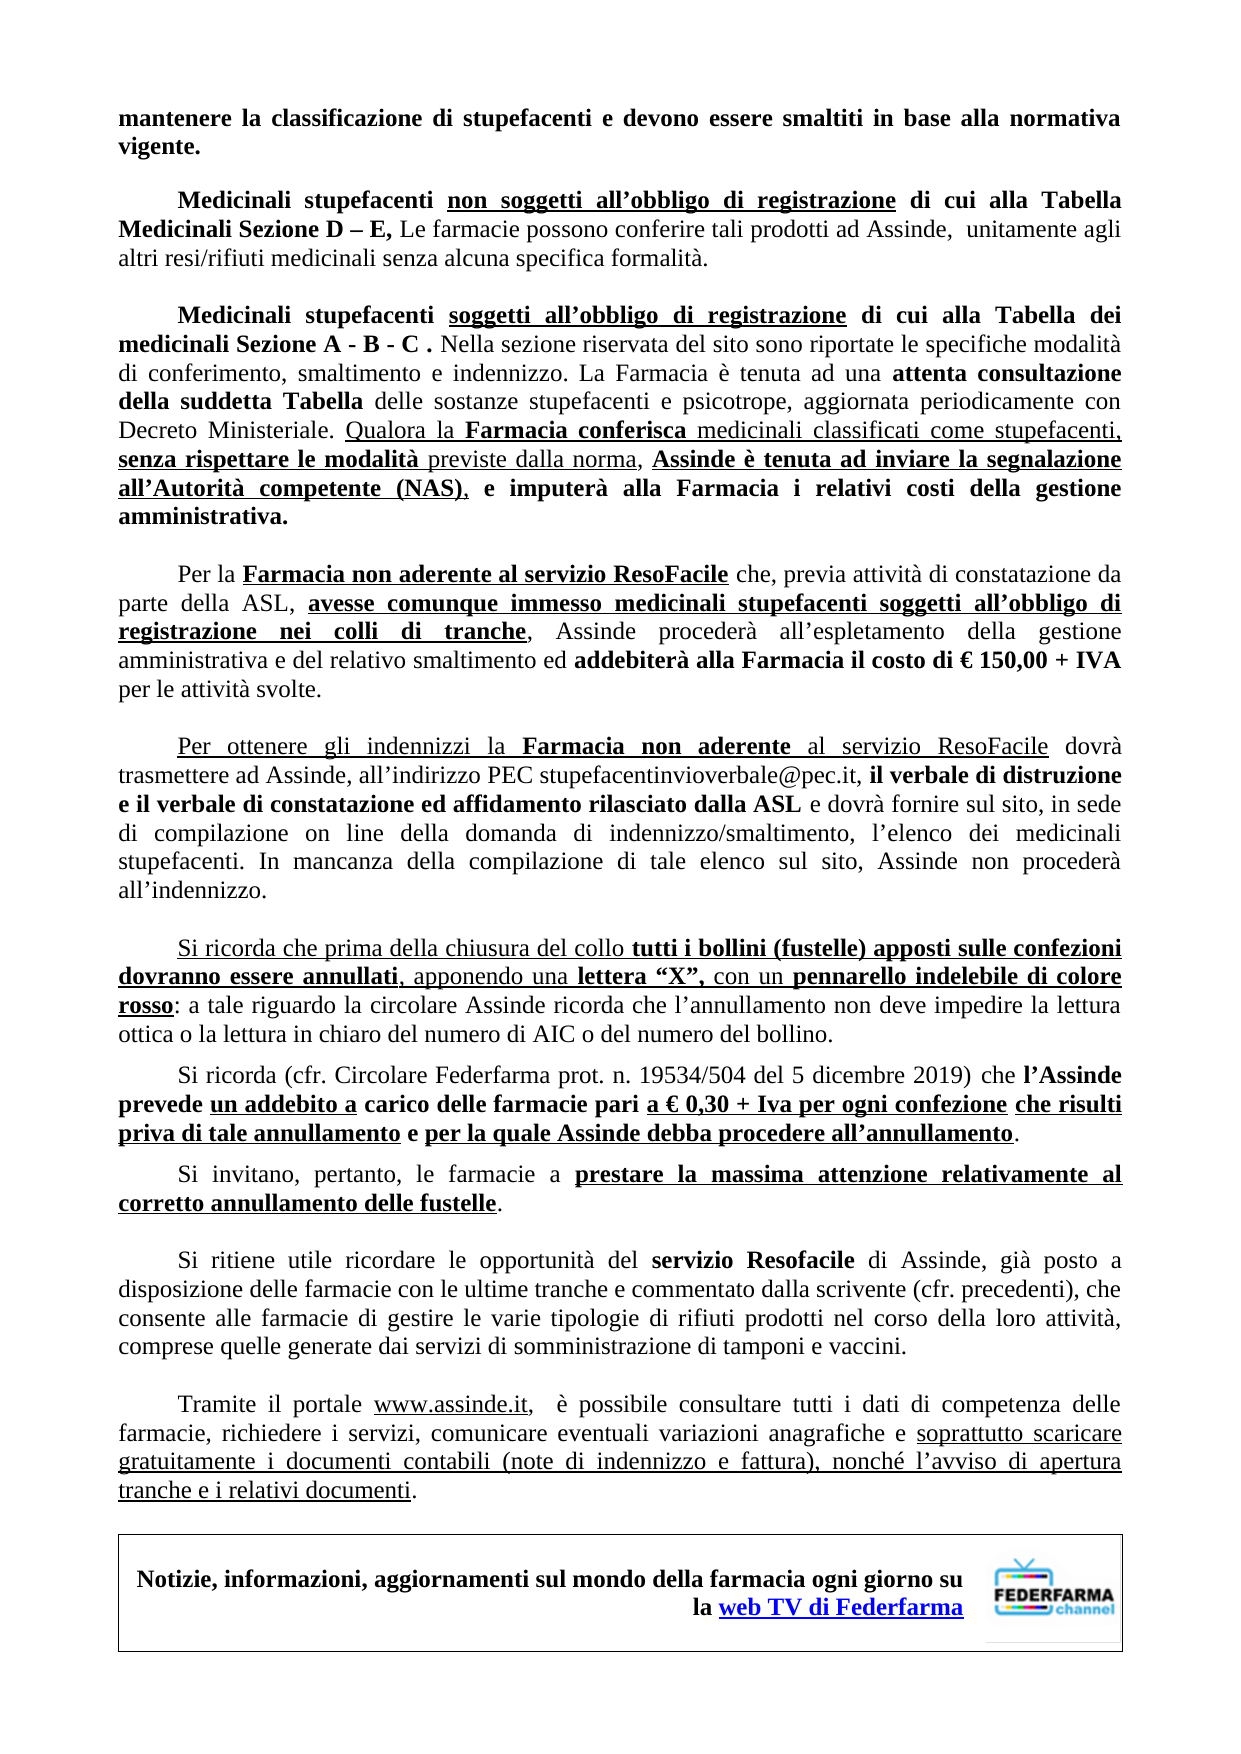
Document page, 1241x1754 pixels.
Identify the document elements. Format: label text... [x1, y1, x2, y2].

picture [985, 1535, 1122, 1644]
text Si invitano, pertanto, le farmacie a prestare la massima attenzione relativamente al corretto annullamento delle fustelle. [118, 1159, 1122, 1216]
text Si ricorda che prima della chiusura del collo tutti i bollini (fustelle) apposti sulle confezioni dovranno essere annullati, apponendo una lettera “X”, con un pennarello indelebile di colore rosso: a tale riguardo la circolare Assinde ricorda che l’annullamento non deve impedire la lettura ottica o la lettura in chiaro del numero di AIC o del numero del bollino. [118, 987, 1122, 1048]
text Si ricorda (cfr. Circolare Federfarma prot. n. 19534/504 del 5 dicembre 2019) che l’Assinde prevede un addebito a carico delle farmacie pari a € 0,30 + Iva per ogni confezione che risulti priva di tale annullamento e per la quale Assinde debba procedere all’annullamento. [118, 1060, 1122, 1146]
text Si ritiene utile ricordare le opportunità del servizio Resofacile di Assinde, già posto a disposizione delle farmacie con le ultime tranche e commentato dalla scrivente (cfr. precedenti), che consente alle farmacie di gestire le varie tipologie di rifiuti prodotti nel corso della loro attività, comprese quelle generate dai servizi di somministrazione di tamponi e vaccini. [118, 1245, 1122, 1360]
text Per ottenere gli indennizzi la Farmacia non aderente al servizio ResoFacile dovrà trasmettere ad Assinde, all’indirizzo PEC stupefacentinvioverbale@pec.it, il verbale di distruzione e il verbale di constatazione ed affidamento rilasciato dalla ASL e dovrà fornire sul sito, in sede di compilazione on line della domanda di indennizzo/smaltimento, l’elenco dei medicinali stupefacenti. In mancanza della compilazione di tale elenco sul sito, Assinde non procederà all’indennizzo. [118, 731, 1122, 904]
text Medicinali stupefacenti non soggetti all’obbligo di registrazione di cui alla Tabella Medicinali Sezione D – E, Le farmacie possono conferire tali prodotti ad Assinde, unitamente agli altri resi/rifiuti medicinali senza alcuna specifica formalità. [118, 185, 1122, 271]
text Tramite il portale www.assinde.it, è possibile consultare tutti i dati di competenza delle farmacie, richiedere i servizi, comunicare eventuali variazioni anagrafiche e soprattutto scaricare gratuitamente i documenti contabili (note di indennizzo e fattura), nonché l’avviso di apertura tranche e i relativi documenti. [118, 1389, 1122, 1471]
text Si ricorda che prima della chiusura del collo tutti i bollini (fustelle) apposti sulle confezioni dovranno essere annullati, apponendo una lettera “X”, con un pennarello indelebile di colore rosso: a tale riguardo la circolare Assinde ricorda che l’annullamento non deve impedire la lettura ottica o la lettura in chiaro del numero di AIC o del numero del bollino. [118, 933, 1122, 986]
text Medicinali stupefacenti soggetti all’obbligo di registrazione di cui alla Tabella dei medicinali Sezione A - B - C . Nella sezione riservata del sito sono riportate le specifiche modalità di conferimento, smaltimento e indennizzo. La Farmacia è tenuta ad una attenta consultazione della suddetta Tabella delle sostanze stupefacenti e psicotrope, aggiornata periodicamente con Decreto Ministeriale. Qualora la Farmacia conferisca medicinali classificati come stupefacenti, senza rispettare le modalità previste dalla norma, Assinde è tenuta ad inviare la segnalazione all’Autorità competente (NAS), e imputerà alla Farmacia i relativi costi della gestione amministrativa. [118, 300, 1122, 530]
text Per la Farmacia non aderente al servizio ResoFacile che, previa attività di constatazione da parte della ASL, avesse comunque immesso medicinali stupefacenti soggetti all’obbligo di registrazione nei colli di tranche, Assinde procederà all’espletamento della gestione amministrativa e del relativo smaltimento ed addebiterà alla Farmacia il costo di € 150,00 + IVA per le attività svolte. [118, 559, 1122, 703]
text Tramite il portale www.assinde.it, è possibile consultare tutti i dati di competenza delle farmacie, richiedere i servizi, comunicare eventuali variazioni anagrafiche e soprattutto scaricare gratuitamente i documenti contabili (note di indennizzo e fattura), nonché l’avviso di apertura tranche e i relativi documenti. [118, 1473, 1122, 1504]
